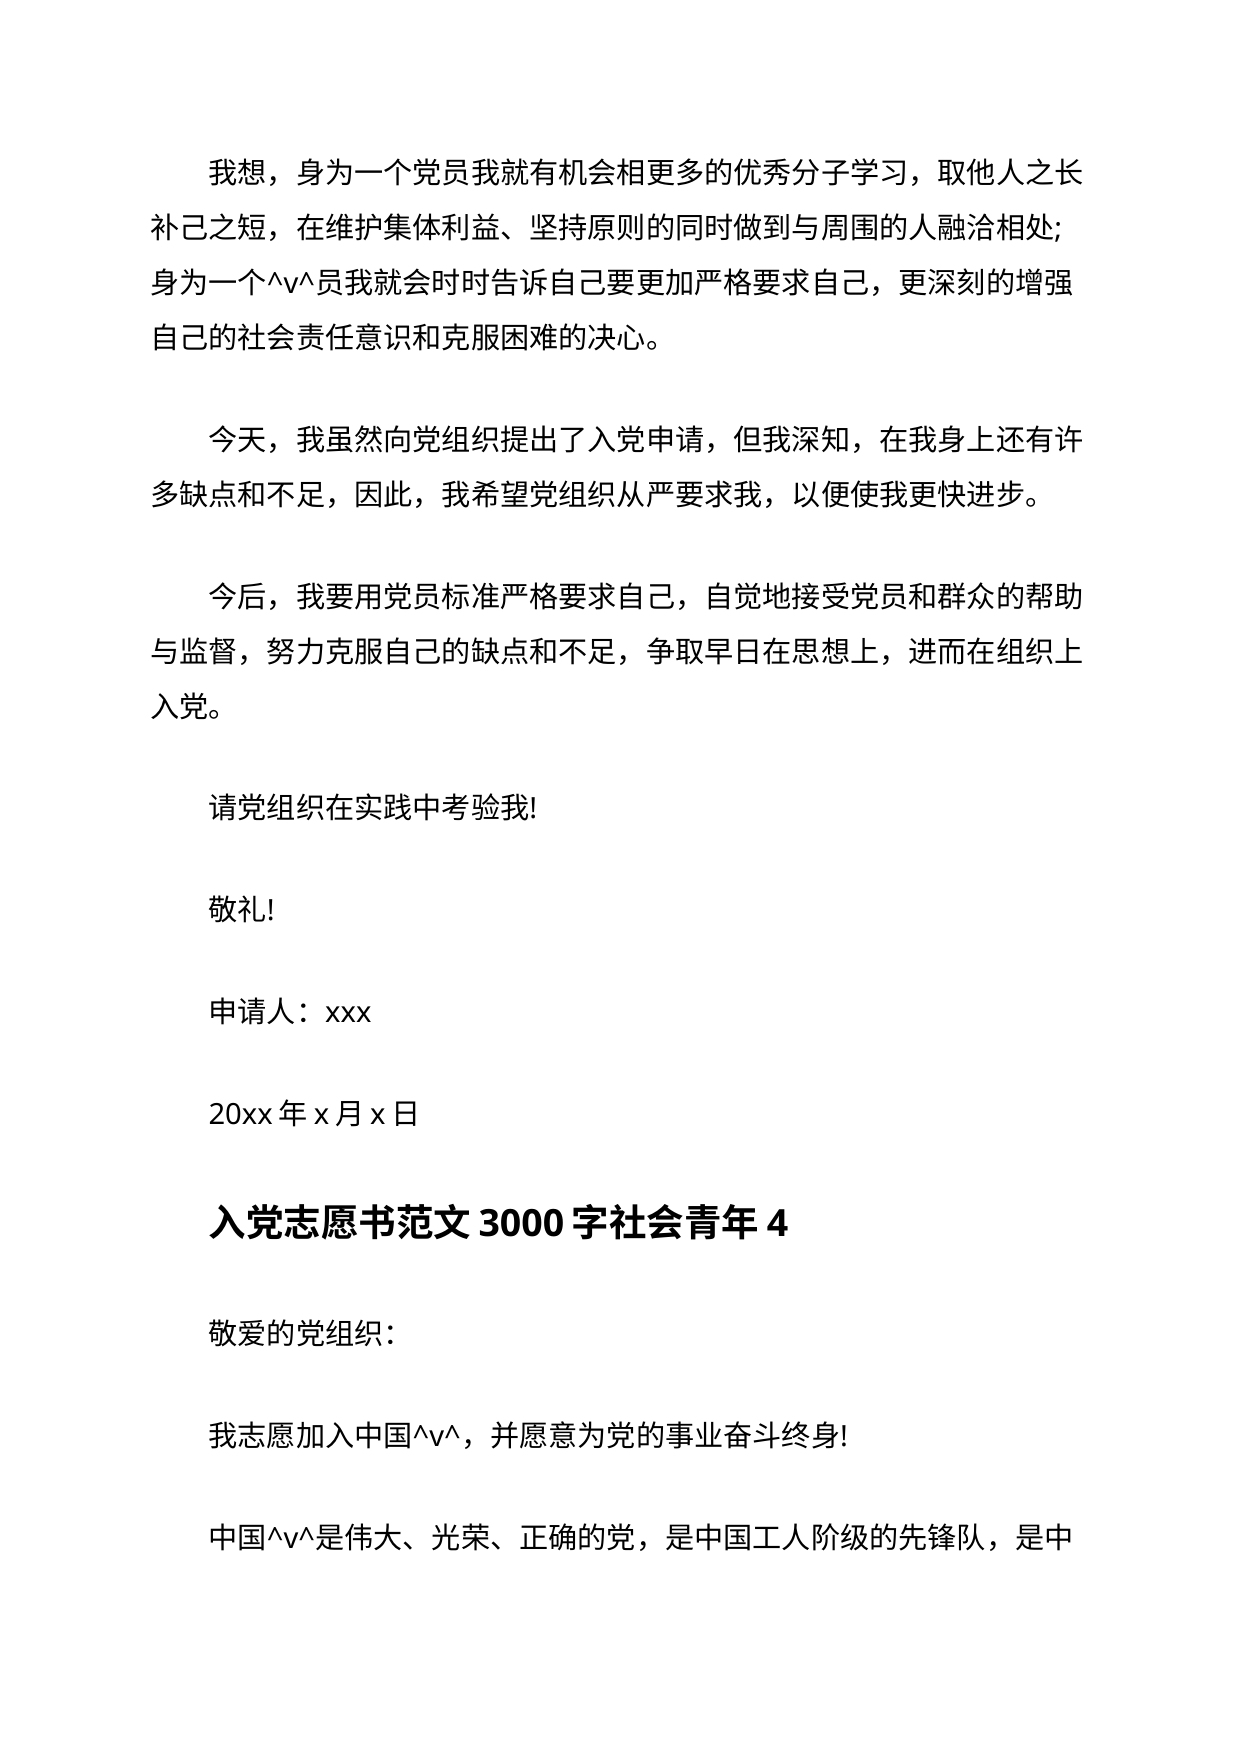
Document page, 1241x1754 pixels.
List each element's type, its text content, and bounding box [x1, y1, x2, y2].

text 20xx年x月x日 [150, 1091, 1090, 1133]
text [150, 1514, 1090, 1557]
text 今后，我要用党员标准严格要求自己，自觉地接受党员和群众的帮助与监督，努力克服自己的缺点和不足，争取早日在思想上，进而在组织上入党。 [150, 573, 1090, 725]
text 敬礼! [150, 887, 1090, 929]
text 我志愿加入中国^v^，并愿意为党的事业奋斗终身! [150, 1412, 1090, 1454]
text 今天，我虽然向党组织提出了入党申请，但我深知，在我身上还有许多缺点和不足，因此，我希望党组织从严要求我，以便使我更快进步。 [150, 417, 1090, 514]
text 我想，身为一个党员我就有机会相更多的优秀分子学习，取他人之长补己之短，在维护集体利益、坚持原则的同时做到与周围的人融洽相处;身为一个^v^员我就会时时告诉自己要更加严格要求自己，更深刻的增强自己的社会责任意识和克服困难的决心。 [150, 150, 1090, 357]
text 申请人：xxx [150, 989, 1090, 1031]
text 敬爱的党组织： [150, 1310, 1090, 1353]
text 入党志愿书范文3000字社会青年4 [150, 1193, 1090, 1247]
text 请党组织在实践中考验我! [150, 785, 1090, 827]
